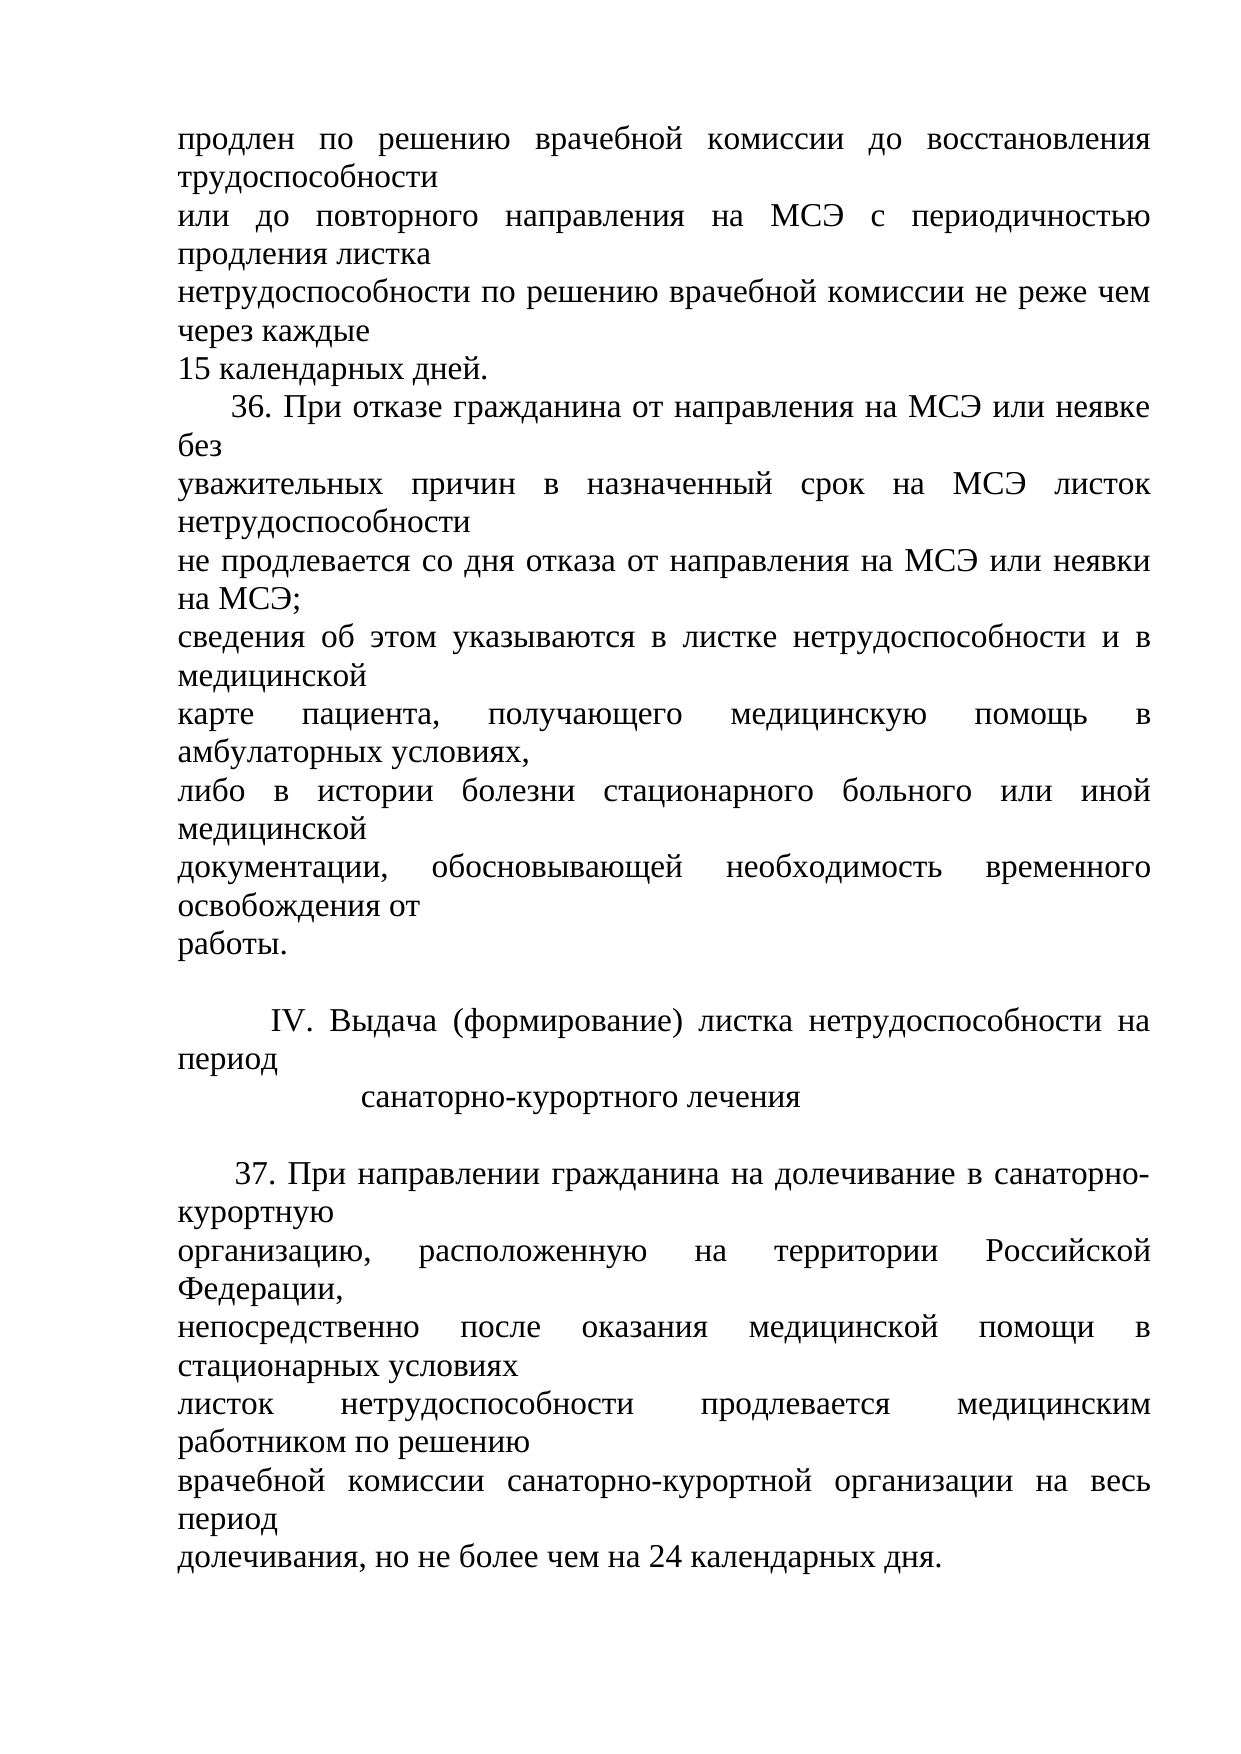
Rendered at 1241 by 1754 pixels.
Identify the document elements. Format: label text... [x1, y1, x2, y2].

text непосредственно после оказания медицинской помощи в стационарных условиях [177, 1306, 1152, 1383]
text врачебной комиссии санаторно-курортной организации на весь период [177, 1460, 1152, 1536]
text или до повторного направления на МСЭ с периодичностью продления листка [177, 195, 1152, 271]
text долечивания, но не более чем на 24 календарных дня. [177, 1536, 1152, 1575]
text работы. [177, 923, 1152, 961]
text IV. Выдача (формирование) листка нетрудоспособности на период [177, 1000, 1152, 1076]
text 15 календарных дней. [177, 348, 1152, 386]
text 36. При отказе гражданина от направления на МСЭ или неявке без [177, 386, 1152, 463]
text документации, обосновывающей необходимость временного освобождения от [177, 846, 1152, 923]
text либо в истории болезни стационарного больного или иной медицинской [177, 770, 1152, 846]
text сведения об этом указываются в листке нетрудоспособности и в медицинской [177, 616, 1152, 693]
text 37. При направлении гражданина на долечивание в санаторно-курортную [177, 1153, 1152, 1230]
text продлен по решению врачебной комиссии до восстановления трудоспособности [177, 118, 1152, 195]
text организацию, расположенную на территории Российской Федерации, [177, 1230, 1152, 1306]
text карте пациента, получающего медицинскую помощь в амбулаторных условиях, [177, 693, 1152, 770]
text листок нетрудоспособности продлевается медицинским работником по решению [177, 1383, 1152, 1460]
text санаторно-курортного лечения [177, 1076, 1152, 1115]
text нетрудоспособности по решению врачебной комиссии не реже чем через каждые [177, 271, 1152, 348]
text уважительных причин в назначенный срок на МСЭ листок нетрудоспособности [177, 463, 1152, 540]
text не продлевается со дня отказа от направления на МСЭ или неявки на МСЭ; [177, 540, 1152, 616]
